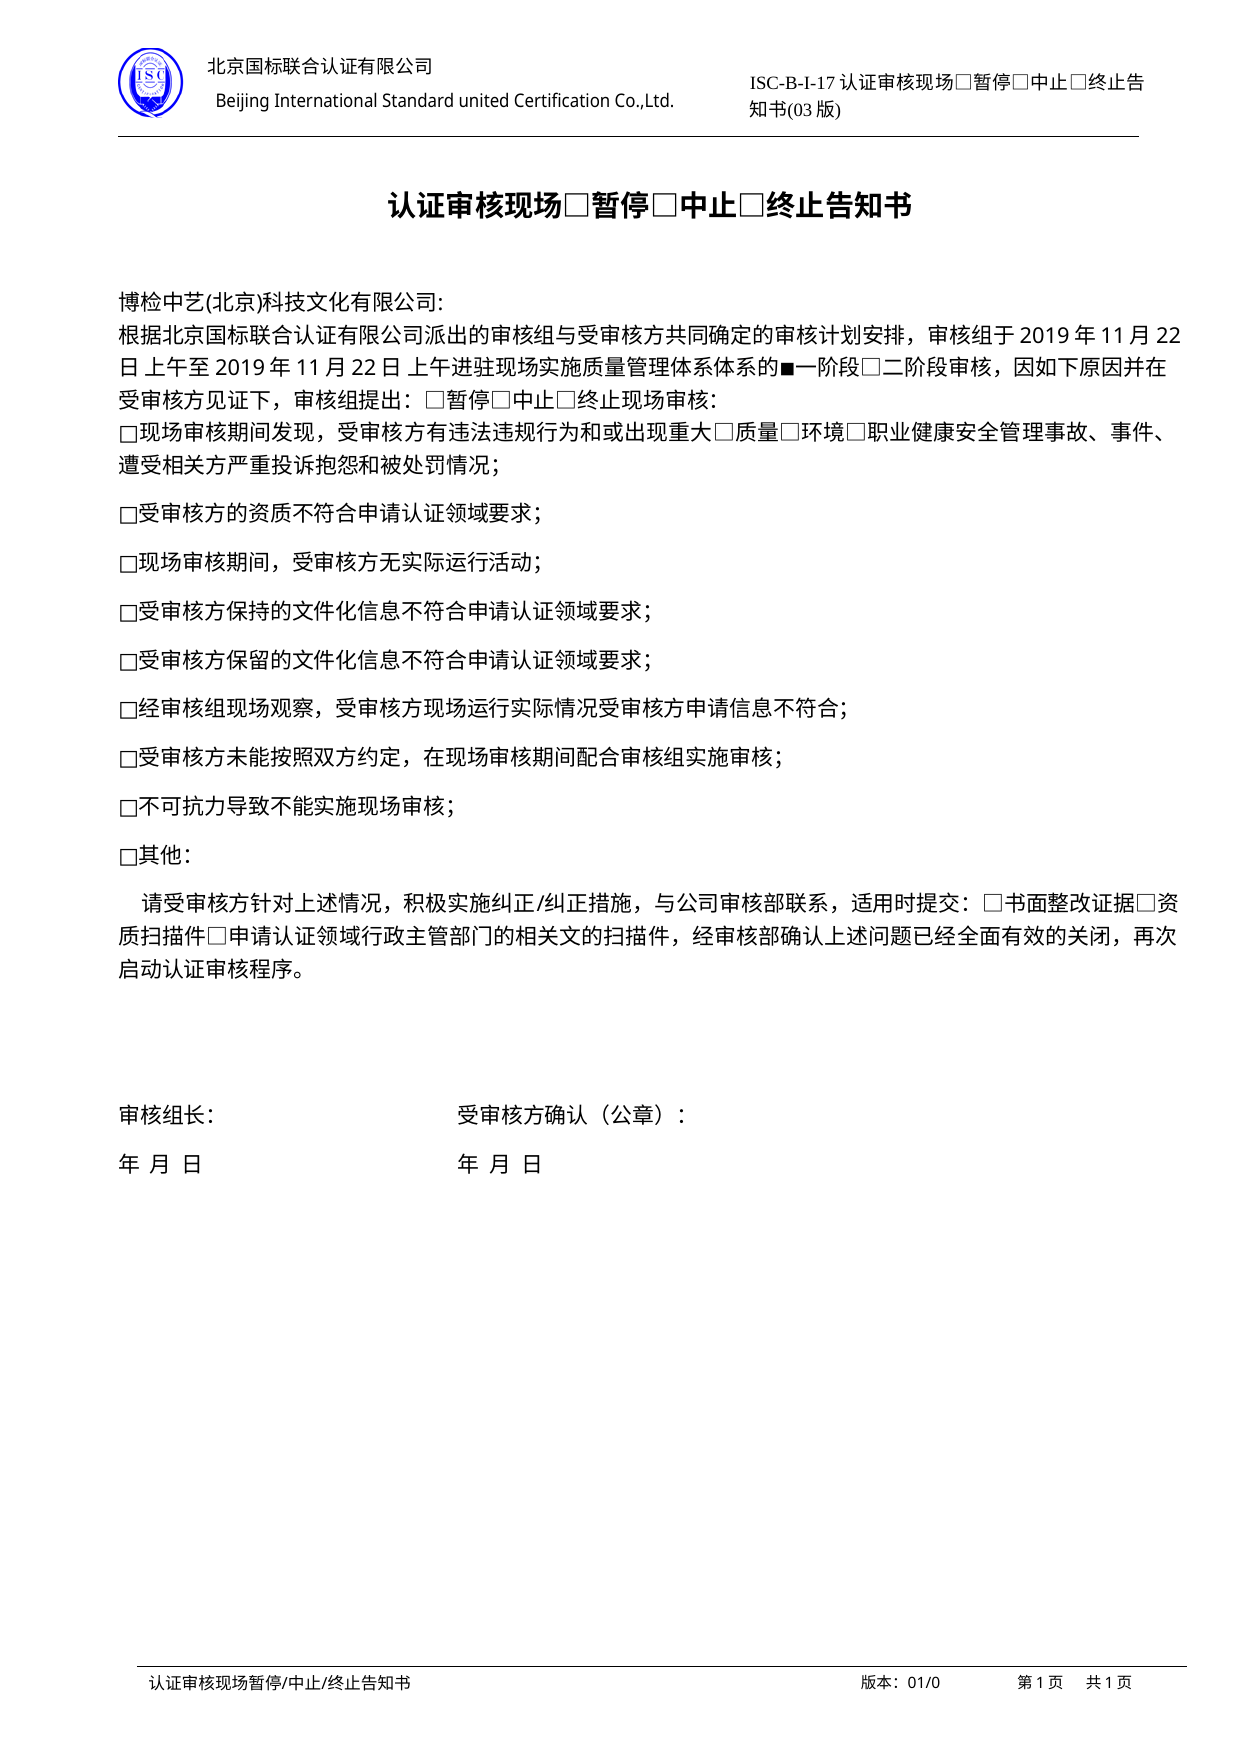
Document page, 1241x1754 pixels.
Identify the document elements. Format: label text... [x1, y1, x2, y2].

text 年 月 日 年 月 日 [118, 1146, 1181, 1179]
text □现场审核期间，受审核方无实际运行活动； [118, 545, 1181, 577]
text 请受审核方针对上述情况，积极实施纠正/纠正措施，与公司审核部联系，适用时提交：□书面整改证据□资质扫描件□申请认证领域行政主管部门的相关文的扫描件，经审核部确认上述问题已经全面有效的关闭，再次启动认证审核程序。 [118, 886, 1181, 984]
text 认证审核现场□暂停□中止□终止告知书 [118, 171, 1181, 236]
text 根据北京国标联合认证有限公司派出的审核组与受审核方共同确定的审核计划安排，审核组于2019年11月22日 上午至2019年11月22日 上午进驻现场实施质量管理体系体系的■一阶段□二阶段审核，因如下原因并在受审核方见证下，审核组提出：□暂停□中止□终止现场审核： [118, 317, 1181, 415]
text □不可抗力导致不能实施现场审核； [118, 789, 1181, 821]
text □受审核方未能按照双方约定，在现场审核期间配合审核组实施审核； [118, 740, 1181, 772]
text □经审核组现场观察，受审核方现场运行实际情况受审核方申请信息不符合； [118, 691, 1181, 724]
text □受审核方的资质不符合申请认证领域要求； [118, 496, 1181, 529]
text □受审核方保持的文件化信息不符合申请认证领域要求； [118, 594, 1181, 626]
picture [118, 48, 186, 117]
text □受审核方保留的文件化信息不符合申请认证领域要求； [118, 642, 1181, 675]
text □现场审核期间发现，受审核方有违法违规行为和或出现重大□质量□环境□职业健康安全管理事故、事件、遭受相关方严重投诉抱怨和被处罚情况； [118, 415, 1181, 480]
text □其他： [118, 837, 1181, 870]
text 博检中艺(北京)科技文化有限公司: [118, 285, 1181, 317]
text 审核组长： 受审核方确认（公章）： [118, 1097, 1181, 1130]
